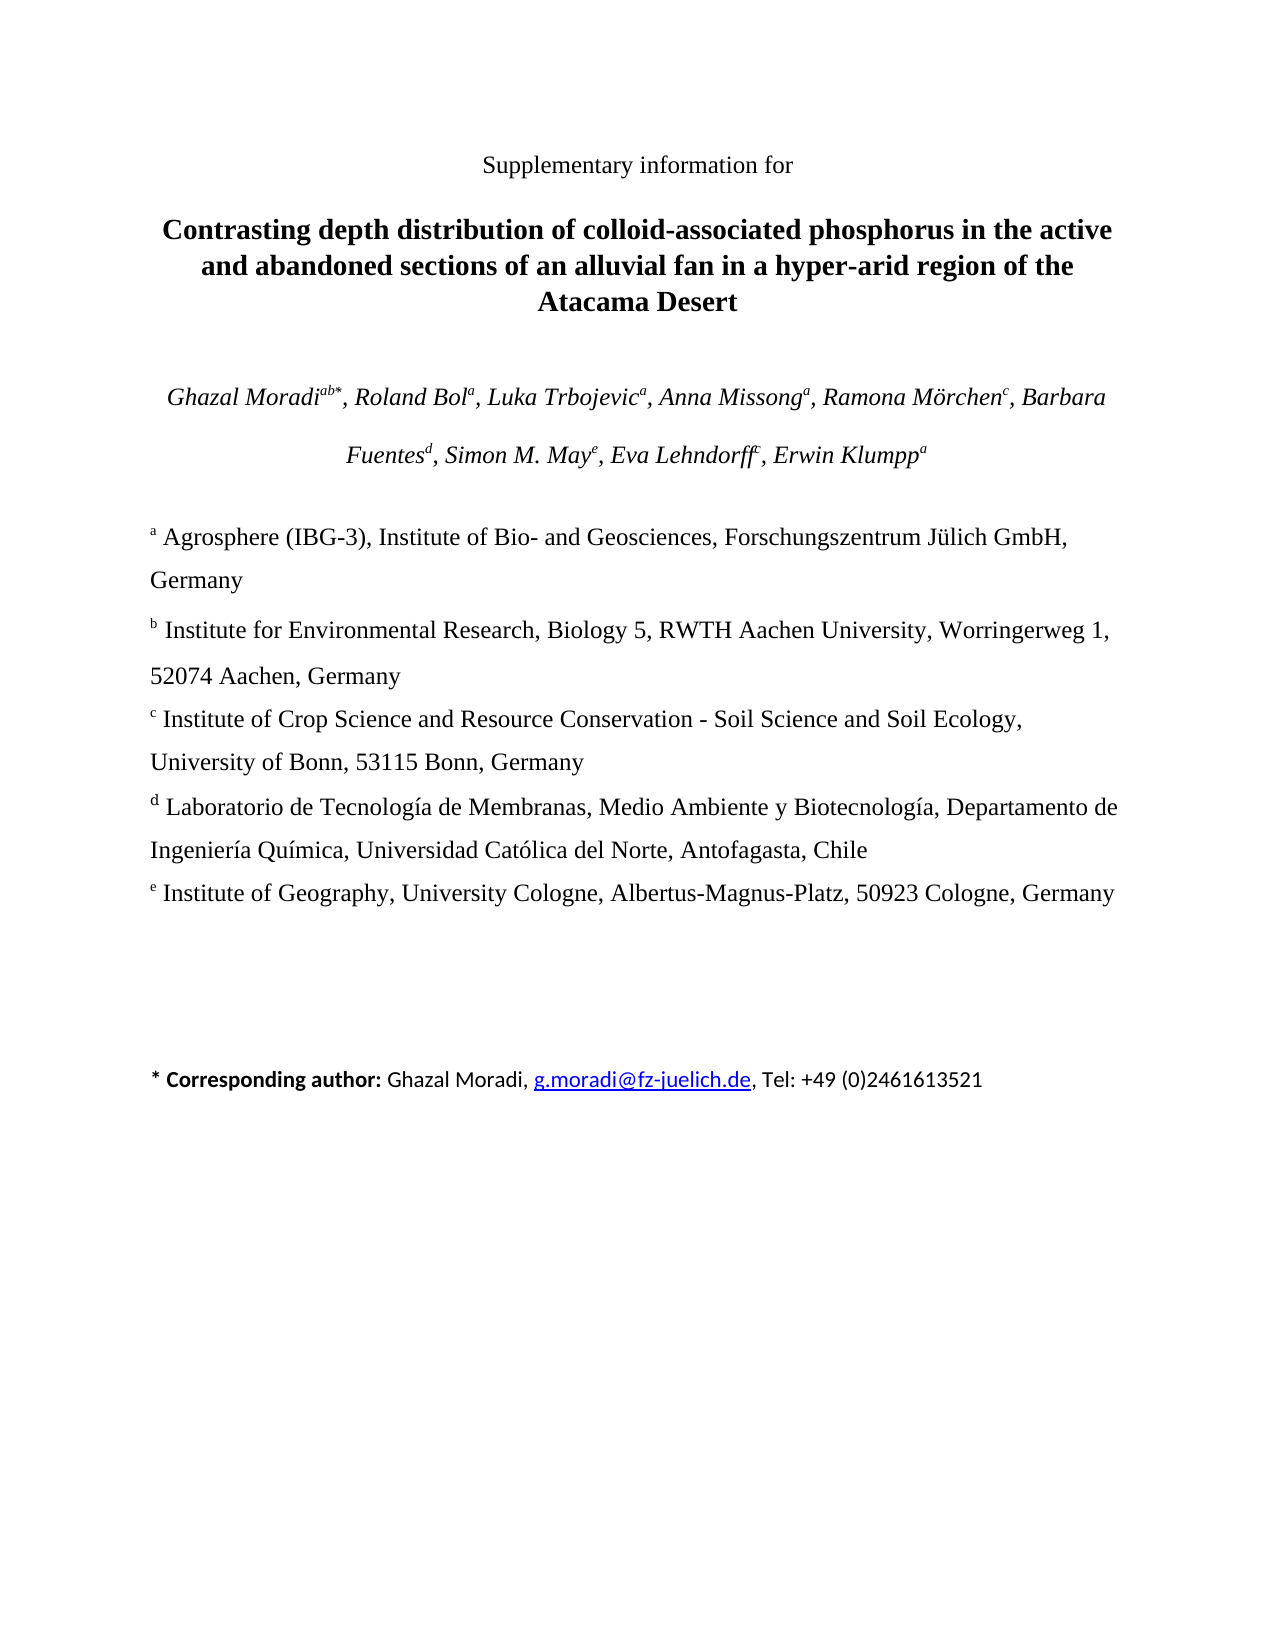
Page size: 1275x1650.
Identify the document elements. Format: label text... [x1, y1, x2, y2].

text e Institute of Geography, University Cologne, Albertus-Magnus-Platz, 50923 Cologne, Germany [150, 878, 1125, 907]
text Supplementary information for [150, 150, 1125, 179]
text Ghazal Moradiab⁎, Roland Bola, Luka Trbojevica, Anna Missonga, Ramona Mörchenc, Barbara Fuentesd, Simon M. Maye, Eva Lehndorffc, Erwin Klumppa [150, 382, 1125, 468]
text Contrasting depth distribution of colloid-associated phosphorus in the active and abandoned sections of an alluvial fan in a hyper-arid region of the Atacama Desert [150, 212, 1125, 318]
text d Laboratorio de Tecnología de Membranas, Medio Ambiente y Biotecnología, Departamento de Ingeniería Química, Universidad Católica del Norte, Antofagasta, Chile [150, 791, 1125, 864]
text c Institute of Crop Science and Resource Conservation - Soil Science and Soil Ecology, University of Bonn, 53115 Bonn, Germany [150, 704, 1125, 776]
text * Corresponding author: Ghazal Moradi, g.moradi@fz-juelich.de, Tel: +49 (0)2461613521 [150, 1065, 1125, 1093]
text b Institute for Environmental Research, Biology 5, RWTH Aachen University, Worringerweg 1, 52074 Aachen, Germany [150, 608, 1125, 690]
text a Agrosphere (IBG-3), Institute of Bio- and Geosciences, Forschungszentrum Jülich GmbH, Germany [150, 522, 1125, 594]
